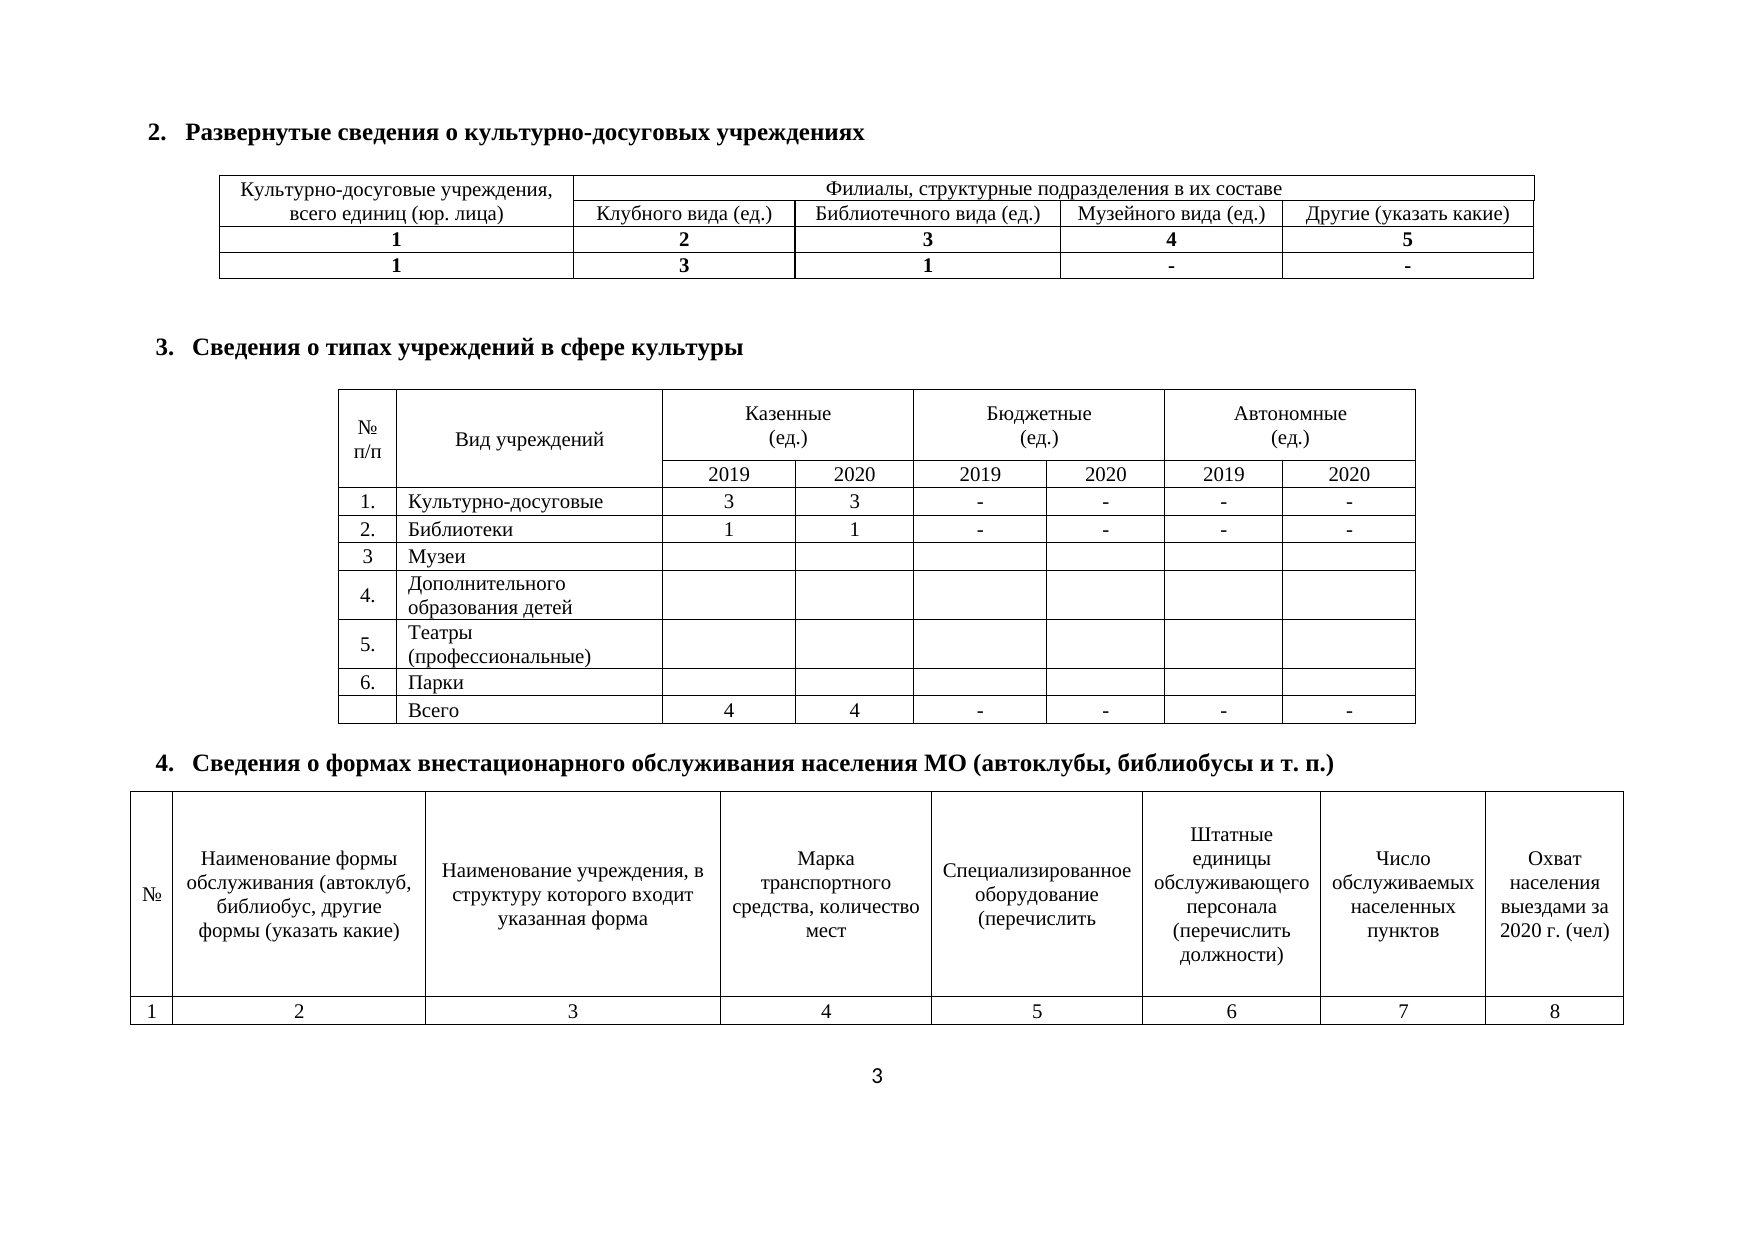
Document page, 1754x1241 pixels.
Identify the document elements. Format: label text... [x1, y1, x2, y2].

table_cell - [1165, 516, 1282, 542]
table_cell [339, 696, 396, 723]
table_cell [1165, 571, 1282, 619]
table_cell 1. [339, 488, 396, 514]
table_cell [1047, 669, 1164, 695]
table_header № п/п [339, 390, 396, 487]
table_cell 1 [131, 997, 172, 1024]
table_cell 4. [339, 571, 396, 619]
table_header Автономные (ед.) [1165, 390, 1415, 459]
table_cell - [1061, 253, 1282, 278]
table_cell 4 [1061, 227, 1282, 252]
table_cell 5 [1283, 227, 1533, 252]
table_header Вид учреждений [397, 390, 662, 487]
table_cell - [1283, 696, 1415, 723]
table_cell Музеи [397, 543, 662, 569]
table_header Наименование учреждения, в структуру которого входит указанная форма [426, 792, 720, 996]
table_cell 2 [173, 997, 425, 1024]
table_cell Дополнительного образования детей [397, 571, 662, 619]
table_cell [663, 620, 795, 668]
table_cell - [914, 488, 1046, 514]
table_cell Библиотеки [397, 516, 662, 542]
table_cell 5 [932, 997, 1142, 1024]
table_cell - [1283, 488, 1415, 514]
table_cell 2020 [1047, 461, 1164, 487]
table_cell [1165, 543, 1282, 569]
table_cell [914, 620, 1046, 668]
table_cell [1283, 669, 1415, 695]
table_cell [914, 543, 1046, 569]
table_cell 2019 [1165, 461, 1282, 487]
table_cell - [1047, 516, 1164, 542]
list Сведения о типах учреждений в сфере культуры [155, 332, 1636, 361]
table_cell [914, 571, 1046, 619]
table_cell - [1047, 488, 1164, 514]
table_header Наименование формы обслуживания (автоклуб, библиобус, другие формы (указать какие) [173, 792, 425, 996]
table_header Охват населения выездами за 2020 г. (чел) [1486, 792, 1623, 996]
table_cell [663, 543, 795, 569]
table_cell 2 [574, 227, 794, 252]
table_cell Библиотечного вида (ед.) [796, 201, 1060, 226]
table_cell 3 [574, 253, 794, 278]
table_header Специализированное оборудование (перечислить [932, 792, 1142, 996]
table_cell [663, 669, 795, 695]
table_header Марка транспортного средства, количество мест [721, 792, 931, 996]
table_cell Всего [397, 696, 662, 723]
table_cell 3 [426, 997, 720, 1024]
table_cell [796, 620, 913, 668]
table_cell 6. [339, 669, 396, 695]
table_cell Клубного вида (ед.) [574, 201, 794, 226]
table_cell Театры (профессиональные) [397, 620, 662, 668]
table_cell 1 [220, 227, 573, 252]
table_cell 1 [220, 253, 573, 278]
table_cell [1047, 543, 1164, 569]
table_cell [663, 571, 795, 619]
table_header Культурно-досуговые учреждения, всего единиц (юр. лица) [220, 176, 573, 226]
table_cell [1047, 571, 1164, 619]
table_header Филиалы, структурные подразделения в их составе [574, 176, 1534, 200]
table_header № [131, 792, 172, 996]
table_cell 1 [663, 516, 795, 542]
table_cell - [1047, 696, 1164, 723]
table_cell 3 [796, 488, 913, 514]
table_cell [1165, 620, 1282, 668]
table_cell [1283, 620, 1415, 668]
table_cell Парки [397, 669, 662, 695]
table_cell [1047, 620, 1164, 668]
table_cell 2020 [1283, 461, 1415, 487]
table_header Бюджетные (ед.) [914, 390, 1164, 459]
table_cell - [1283, 253, 1533, 278]
table_header Казенные (ед.) [663, 390, 913, 459]
table_cell 7 [1321, 997, 1485, 1024]
table_cell 3 [663, 488, 795, 514]
table_cell [914, 669, 1046, 695]
table_cell 4 [663, 696, 795, 723]
table_cell [796, 543, 913, 569]
table_cell Музейного вида (ед.) [1061, 201, 1282, 226]
table_cell 3 [339, 543, 396, 569]
table_cell [796, 571, 913, 619]
list Сведения о формах внестационарного обслуживания населения МО (автоклубы, библиобусы и т. п.) [118, 748, 1636, 777]
table_cell 3 [796, 227, 1060, 252]
table_cell 6 [1143, 997, 1320, 1024]
table_cell Другие (указать какие) [1283, 201, 1533, 226]
table_header Число обслуживаемых населенных пунктов [1321, 792, 1485, 996]
list Развернутые сведения о культурно-досуговых учреждениях [148, 117, 1636, 146]
table_cell - [914, 696, 1046, 723]
table_header Штатные единицы обслуживающего персонала (перечислить должности) [1143, 792, 1320, 996]
table_cell [796, 669, 913, 695]
table_cell 2019 [663, 461, 795, 487]
table_cell 2020 [796, 461, 913, 487]
table_cell - [1165, 696, 1282, 723]
table_cell [1283, 543, 1415, 569]
table_cell 2. [339, 516, 396, 542]
table_cell 2019 [914, 461, 1046, 487]
table_cell - [1283, 516, 1415, 542]
table_cell 8 [1486, 997, 1623, 1024]
table_cell Культурно-досуговые [397, 488, 662, 514]
table_cell - [914, 516, 1046, 542]
table_cell 1 [796, 253, 1060, 278]
table_cell [1165, 669, 1282, 695]
table_cell 4 [721, 997, 931, 1024]
table_cell 4 [796, 696, 913, 723]
table_cell 5. [339, 620, 396, 668]
table_cell - [1165, 488, 1282, 514]
table_cell 1 [796, 516, 913, 542]
table_cell [1283, 571, 1415, 619]
